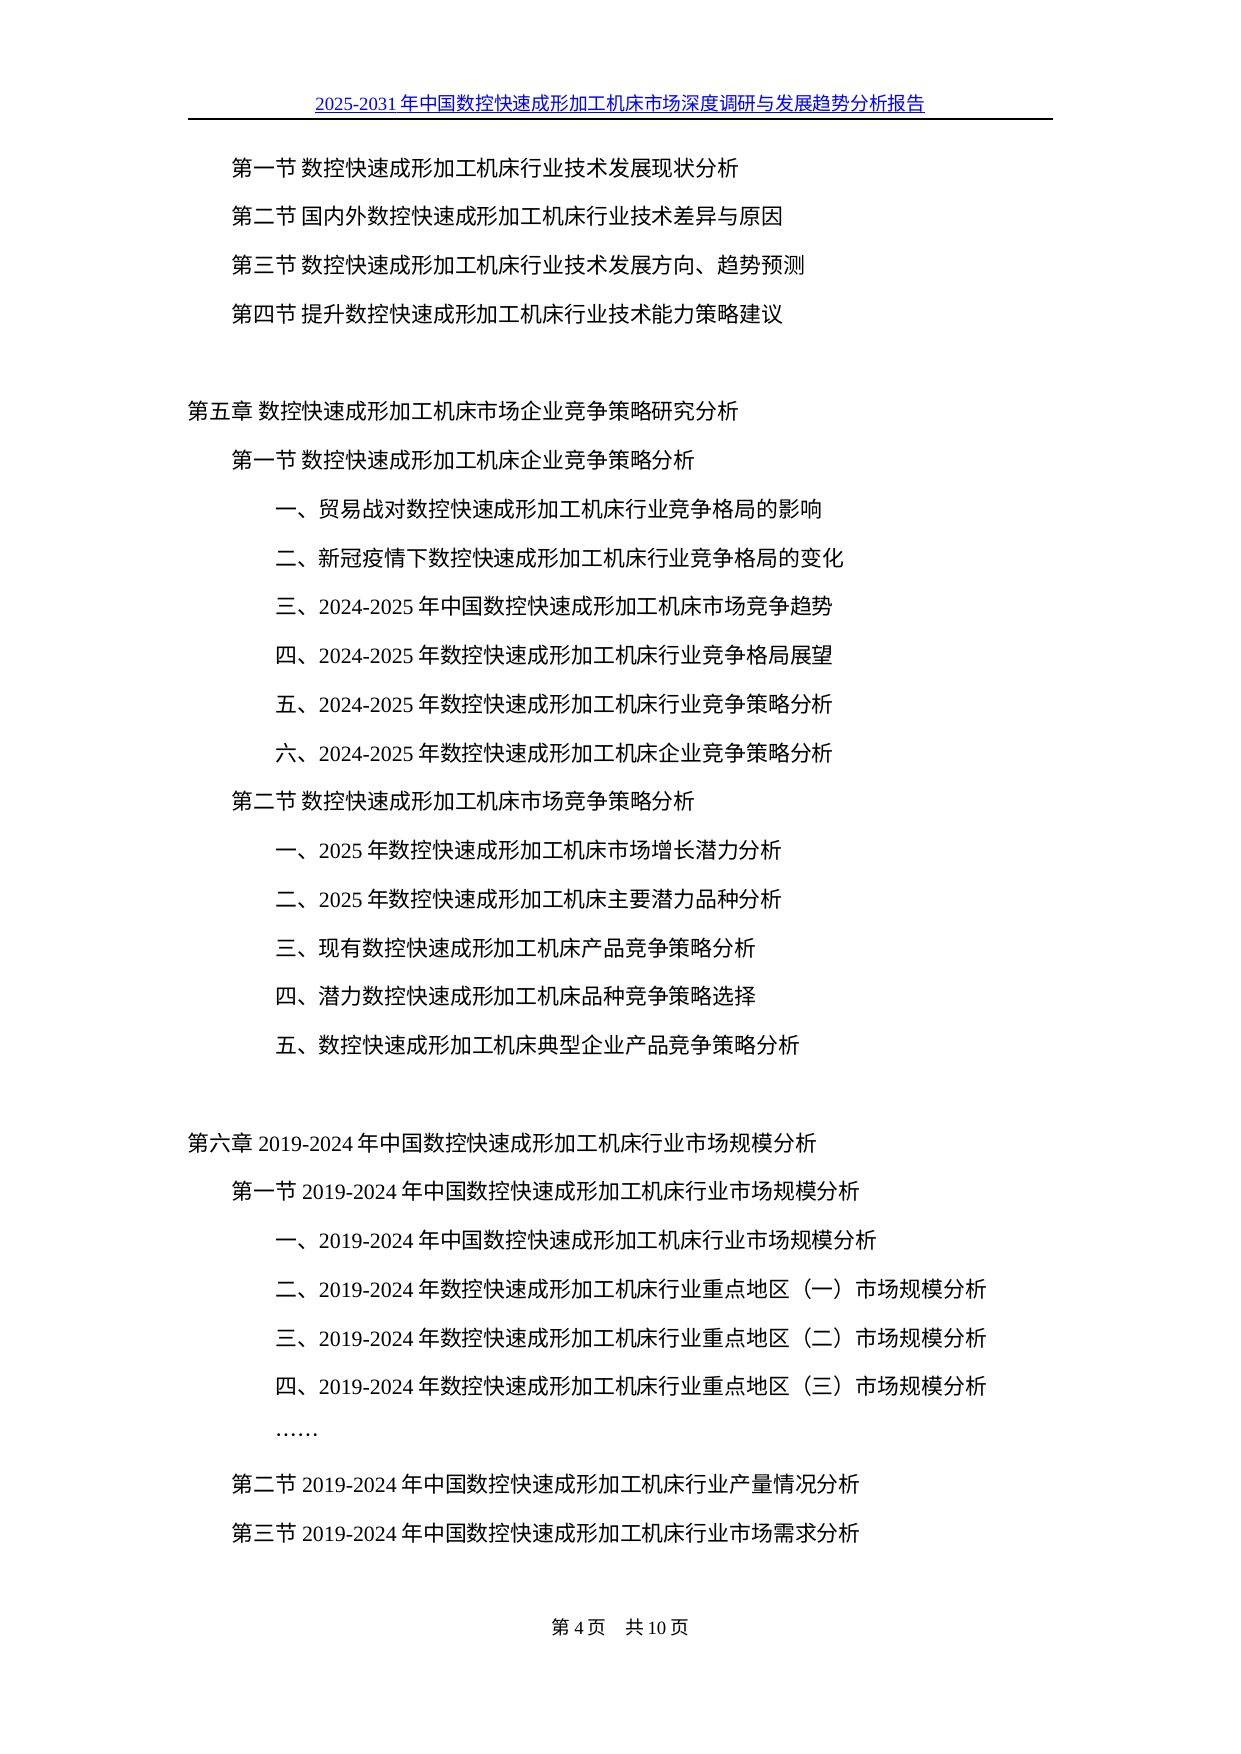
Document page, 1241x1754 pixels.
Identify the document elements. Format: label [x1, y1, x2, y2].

text [187, 150, 1053, 1548]
